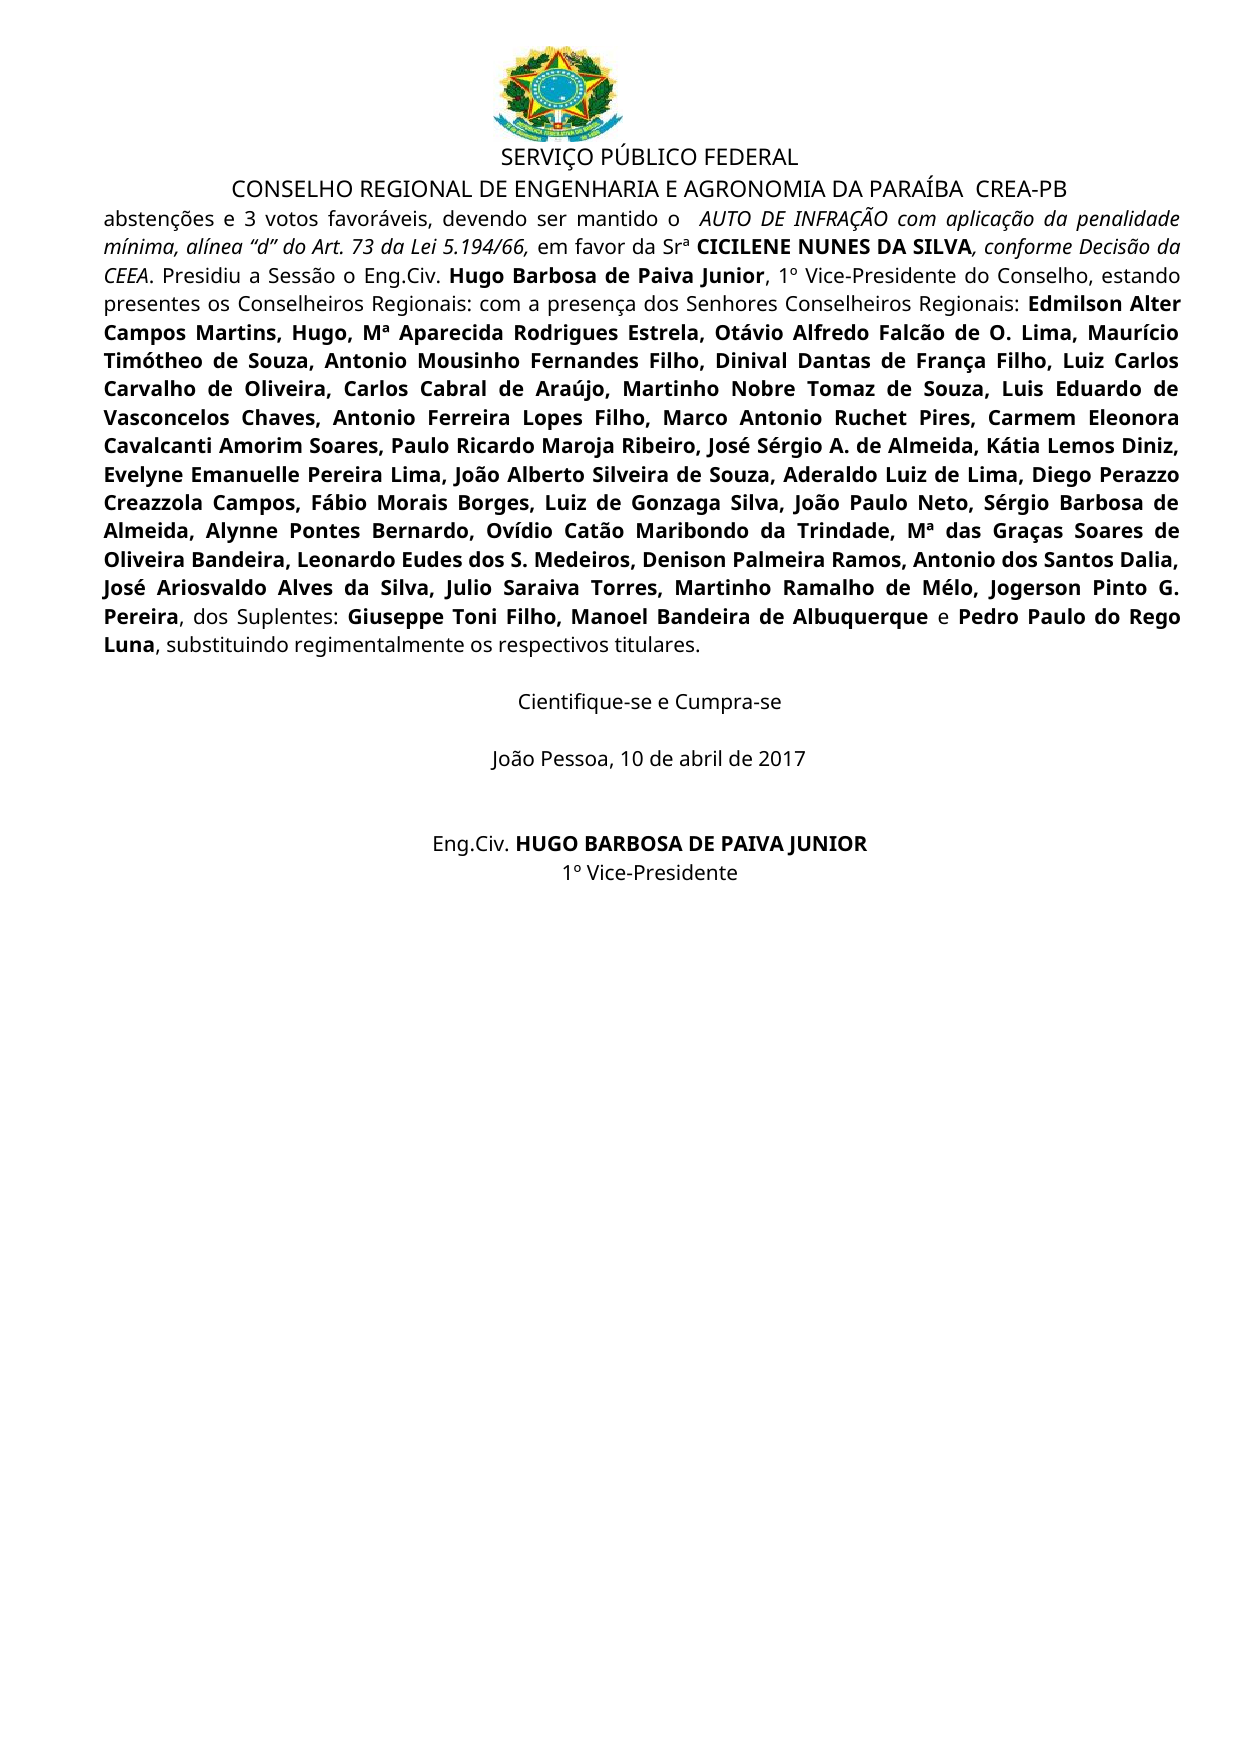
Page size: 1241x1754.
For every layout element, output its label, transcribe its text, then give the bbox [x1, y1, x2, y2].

text Eng.Civ. HUGO BARBOSA DE PAIVA JUNIOR [118, 829, 1181, 858]
text Cientifique-se e Cumpra-se [118, 687, 1181, 716]
picture [493, 46, 623, 142]
text 1º Vice-Presidente [118, 858, 1181, 886]
text João Pessoa, 10 de abril de 2017 [88, 744, 1166, 773]
